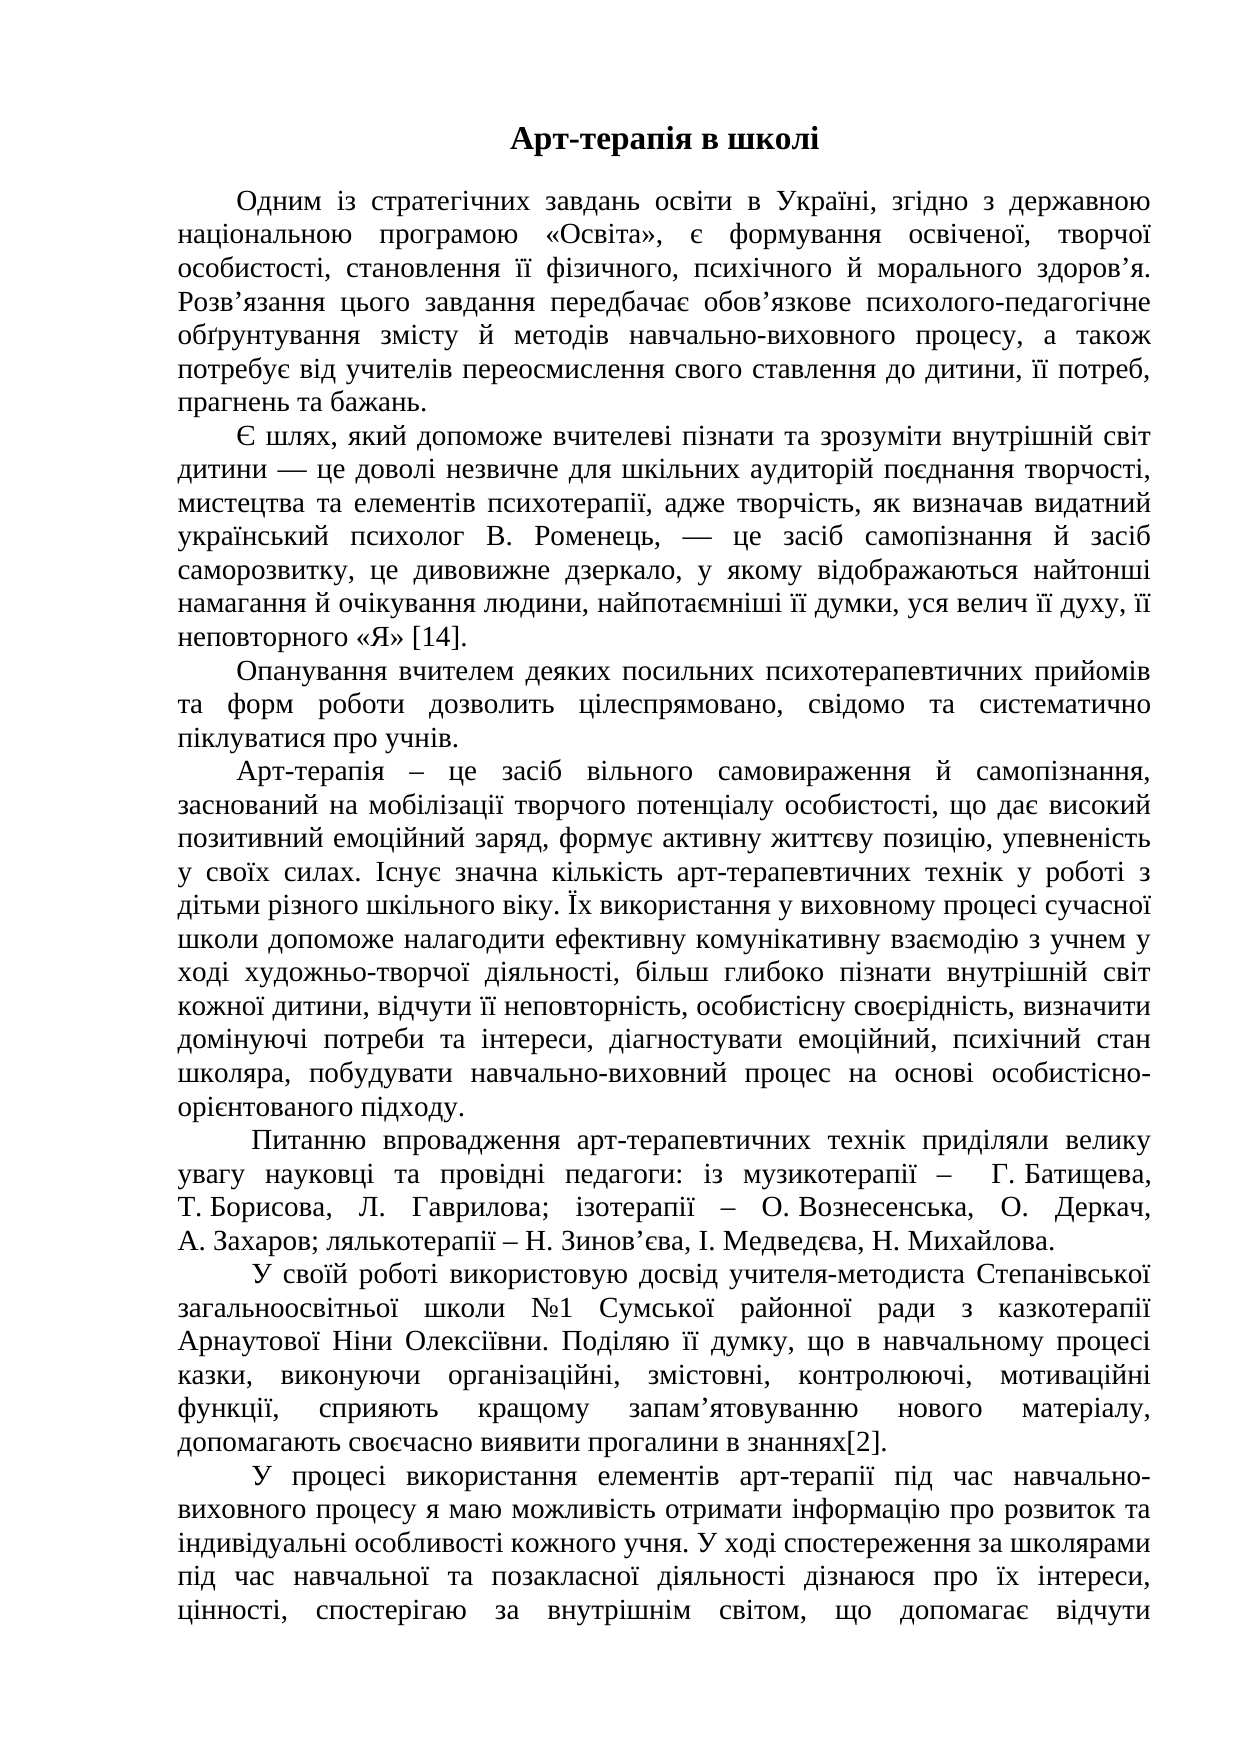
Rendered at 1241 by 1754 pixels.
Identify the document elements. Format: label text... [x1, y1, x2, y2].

text Опанування вчителем деяких посильних психотерапевтичних прийомів та форм роботи дозволить цілеспрямовано, свідомо та систематично піклуватися про учнів. [177, 653, 1152, 753]
text Є шлях, який допоможе вчителеві пізнати та зрозуміти внутрішній світ дитини — це доволі незвичне для шкільних аудиторій поєднання творчості, мистецтва та елементів психотерапії, адже творчість, як визначав видатний український психолог В. Роменець, — це засіб самопізнання й засіб саморозвитку, це дивовижне дзеркало, у якому відображаються найтонші намагання й очікування людини, найпотаємніші її думки, уся велич її духу, її неповторного «Я» [14]. [177, 418, 1152, 653]
text Питанню впровадження арт-терапевтичних технік приділяли велику увагу науковці та провідні педагоги: із музикотерапії – Г. Батищева, Т. Борисова, Л. Гаврилова; ізотерапії – О. Вознесенська, О. Деркач, А. Захаров; лялькотерапії – Н. Зинов’єва, І. Медведєва, Н. Михайлова. [177, 1122, 1152, 1256]
text Арт-терапія – це засіб вільного самовираження й самопізнання, заснований на мобілізації творчого потенціалу особистості, що дає високий позитивний емоційний заряд, формує активну життєву позицію, упевненість у своїх силах. Існує значна кількість арт-терапевтичних технік у роботі з дітьми різного шкільного віку. Їх використання у виховному процесі сучасної школи допоможе налагодити ефективну комунікативну взаємодію з учнем у ході художньо-творчої діяльності, більш глибоко пізнати внутрішній світ кожної дитини, відчути її неповторність, особистісну своєрідність, визначити домінуючі потреби та інтереси, діагностувати емоційний, психічний стан школяра, побудувати навчально-виховний процес на основі особистісно-орієнтованого підходу. [177, 753, 1152, 1122]
text У своїй роботі використовую досвід учителя-методиста Степанівської загальноосвітньої школи №1 Сумської районної ради з казкотерапії Арнаутової Ніни Олексіївни. Поділяю її думку, що в навчальному процесі казки, виконуючи організаційні, змістовні, контролюючі, мотиваційні функції, сприяють кращому запам’ятовуванню нового матеріалу, допомагають своєчасно виявити прогалини в знаннях[2]. [177, 1256, 1152, 1458]
text Одним із стратегічних завдань освіти в Україні, згідно з державною національною програмою «Освіта», є формування освіченої, творчої особистості, становлення її фізичного, психічного й морального здоров’я. Розв’язання цього завдання передбачає обов’язкове психолого-педагогічне обґрунтування змісту й методів навчально-виховного процесу, а також потребує від учителів переосмислення свого ставлення до дитини, її потреб, прагнень та бажань. [177, 183, 1152, 418]
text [177, 1458, 1152, 1625]
text Арт-терапія в школі [177, 118, 1152, 156]
